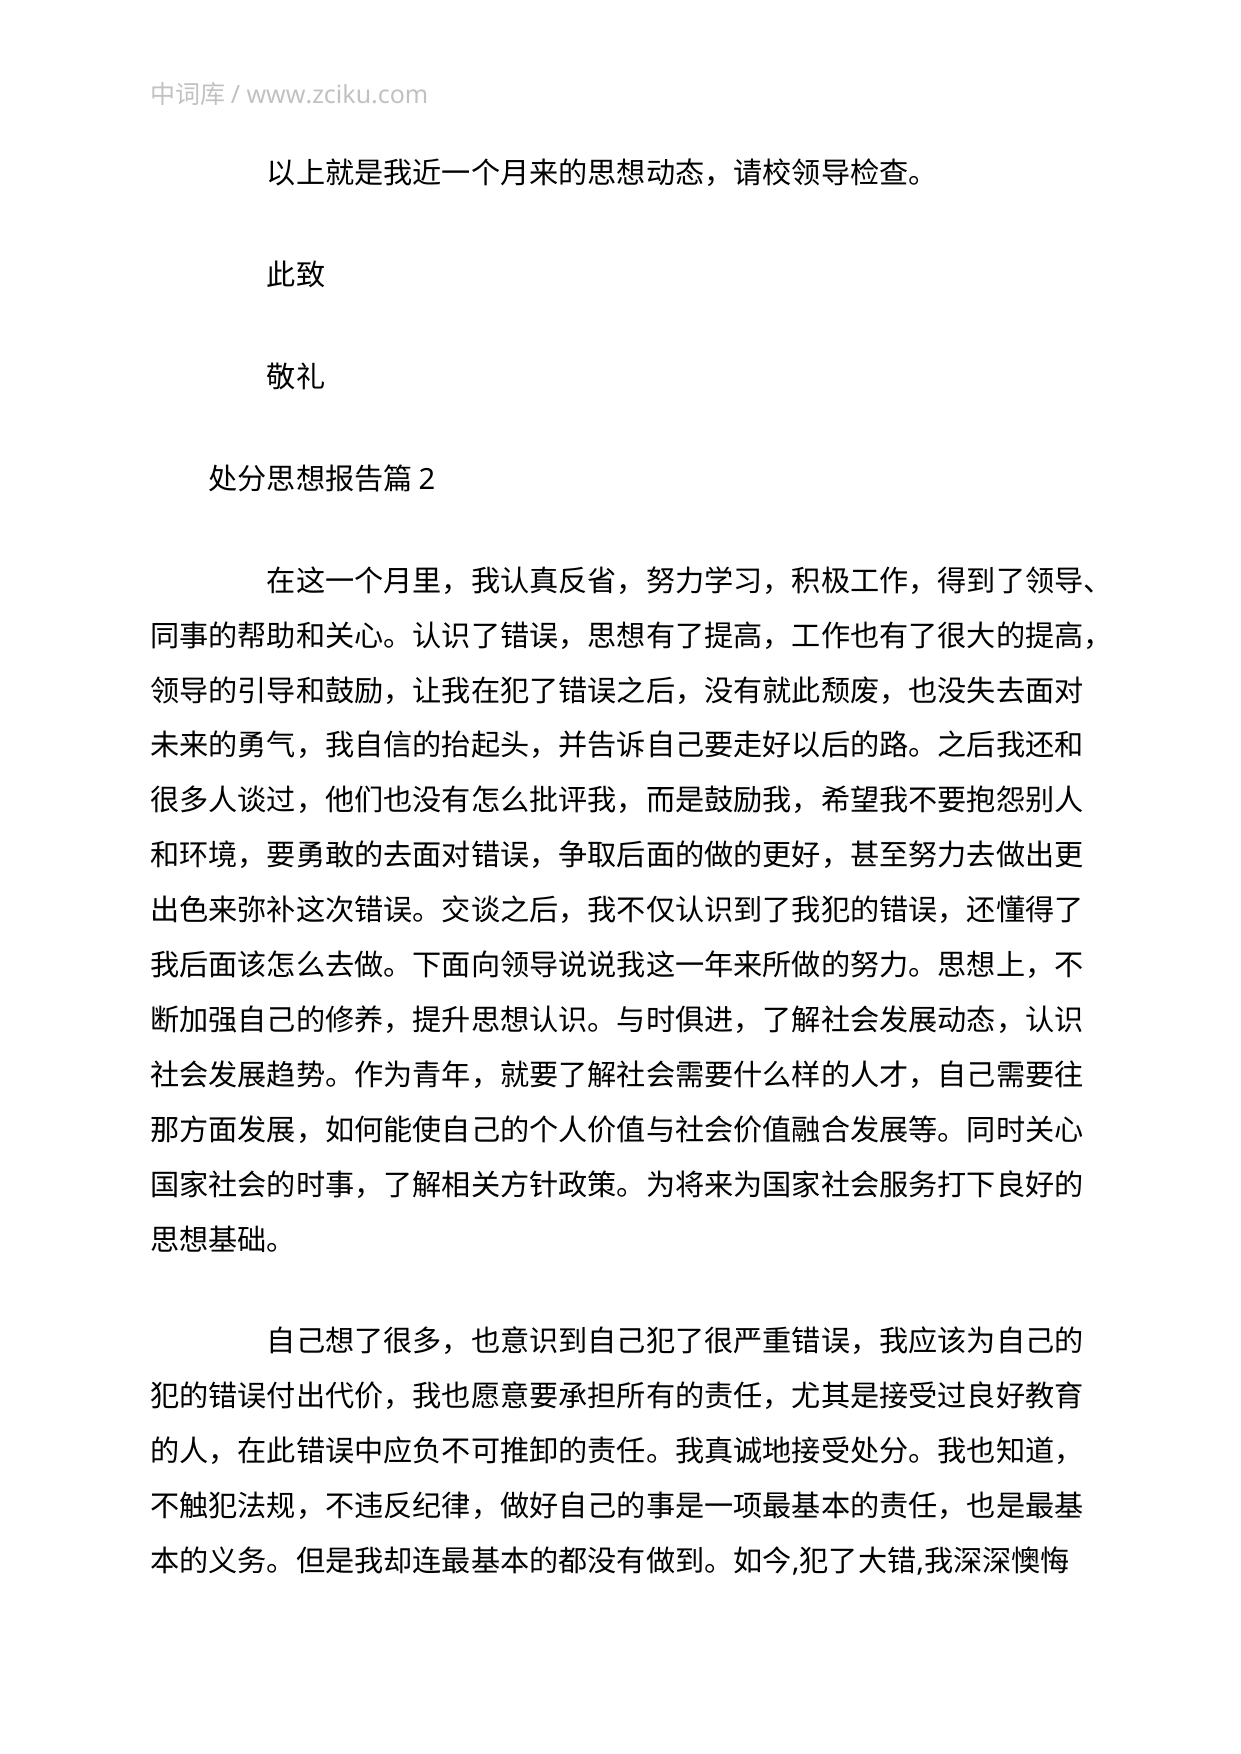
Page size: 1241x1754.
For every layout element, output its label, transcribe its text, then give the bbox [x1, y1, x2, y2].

text 此致 [150, 252, 1090, 294]
text 以上就是我近一个月来的思想动态，请校领导检查。 [150, 150, 1090, 192]
text 敬礼 [150, 353, 1090, 396]
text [150, 1318, 1090, 1580]
text 处分思想报告篇2 [150, 455, 1090, 498]
text 在这一个月里，我认真反省，努力学习，积极工作，得到了领导、同事的帮助和关心。认识了错误，思想有了提高，工作也有了很大的提高，领导的引导和鼓励，让我在犯了错误之后，没有就此颓废，也没失去面对未来的勇气，我自信的抬起头，并告诉自己要走好以后的路。之后我还和很多人谈过，他们也没有怎么批评我，而是鼓励我，希望我不要抱怨别人和环境，要勇敢的去面对错误，争取后面的做的更好，甚至努力去做出更出色来弥补这次错误。交谈之后，我不仅认识到了我犯的错误，还懂得了我后面该怎么去做。下面向领导说说我这一年来所做的努力。思想上，不断加强自己的修养，提升思想认识。与时俱进，了解社会发展动态，认识社会发展趋势。作为青年，就要了解社会需要什么样的人才，自己需要往那方面发展，如何能使自己的个人价值与社会价值融合发展等。同时关心国家社会的时事，了解相关方针政策。为将来为国家社会服务打下良好的思想基础。 [150, 557, 1090, 1258]
